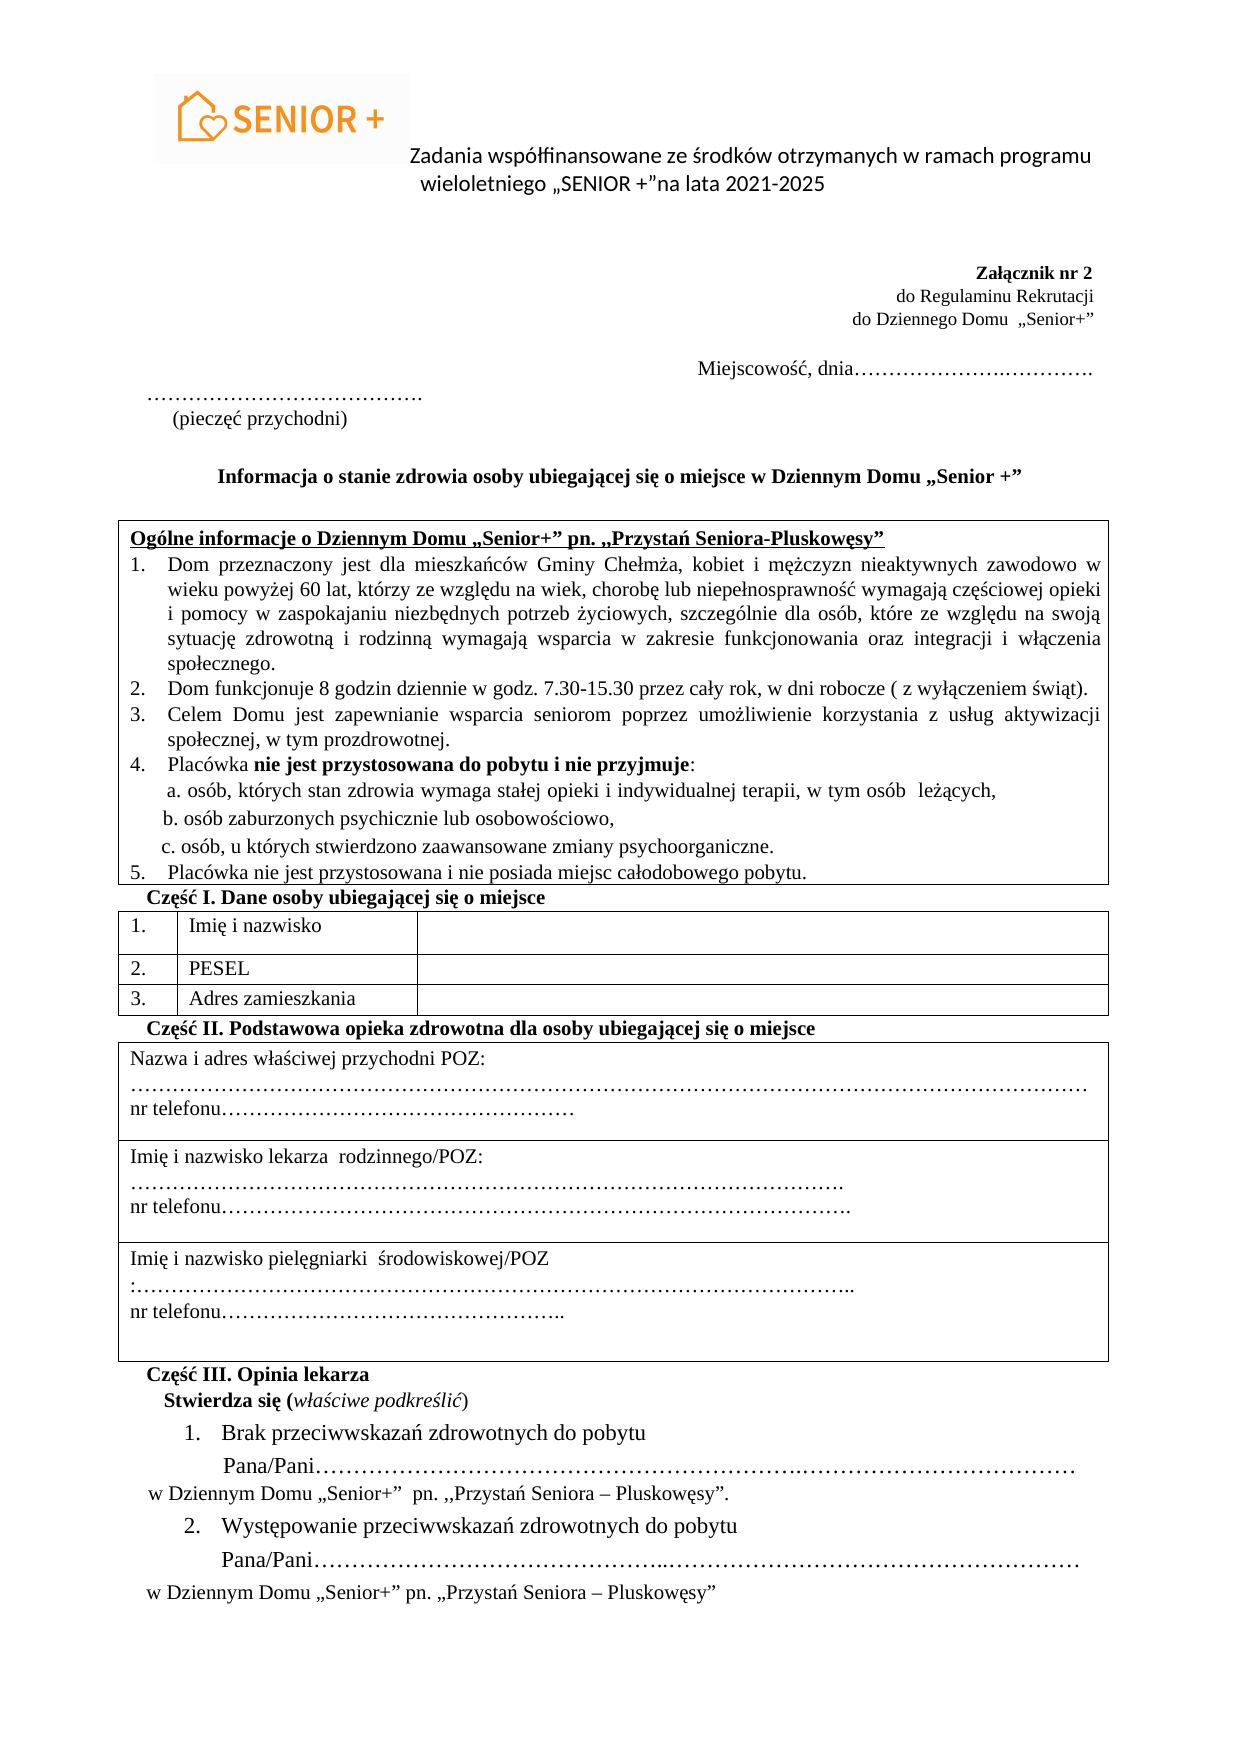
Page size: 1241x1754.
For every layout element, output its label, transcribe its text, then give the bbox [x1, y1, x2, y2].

text (pieczęć przychodni) [146, 406, 1098, 430]
text do Dziennego Domu „Senior+” [148, 308, 1094, 330]
table_cell 2. [119, 955, 177, 984]
table_header Ogólne informacje o Dziennym Domu „Senior+” pn. ,,Przystań Seniora-Pluskowęsy” Dom przeznaczony jest dla mieszkańców Gminy Chełmża, kobiet i mężczyzn nieaktywnych zawodowo w wieku powyżej 60 lat, którzy ze względu na wiek, chorobę lub niepełnosprawność wymagają częściowej opieki i pomocy w zaspokajaniu niezbędnych potrzeb życiowych, szczególnie dla osób, które ze względu na swoją sytuację zdrowotną i rodzinną wymagają wsparcia w zakresie funkcjonowania oraz integracji i włączenia społecznego. Dom funkcjonuje 8 godzin dziennie w godz. 7.30-15.30 przez cały rok, w dni robocze ( z wyłączeniem świąt). Celem Domu jest zapewnianie wsparcia seniorom poprzez umożliwienie korzystania z usług aktywizacji społecznej, w tym prozdrowotnej. Placówka nie jest przystosowana do pobytu i nie przyjmuje: a. osób, których stan zdrowia wymaga stałej opieki i indywidualnej terapii, w tym osób leżących, b. osób zaburzonych psychicznie lub osobowościowo, c. osób, u których stwierdzono zaawansowane zmiany psychoorganiczne. Placówka nie jest przystosowana i nie posiada miejsc całodobowego pobytu. [119, 521, 1108, 884]
table_cell 3. [119, 985, 177, 1015]
text Część III. Opinia lekarza [146, 1362, 1098, 1386]
text Część I. Dane osoby ubiegającej się o miejsce [146, 885, 1098, 909]
text Pana/Pani………………………………………..……………………………………………… w Dziennym Domu „Senior+” pn. „Przystań Seniora – Pluskowęsy” [146, 1546, 1098, 1604]
text …………………………………. [146, 381, 1098, 405]
list Brak przeciwwskazań zdrowotnych do pobytu [184, 1418, 1098, 1445]
list Występowanie przeciwwskazań zdrowotnych do pobytu [184, 1512, 1098, 1538]
table_cell Adres zamieszkania [178, 985, 417, 1015]
table_cell Imię i nazwisko lekarza rodzinnego/POZ: …………………………………………………………………………………………. nr telefonu………………………………………………………………………………. [119, 1141, 1108, 1242]
text do Regulaminu Rekrutacji [148, 285, 1094, 307]
picture [153, 73, 410, 164]
table_header 1. [119, 912, 177, 954]
table_header [418, 912, 1108, 954]
text Miejscowość, dnia………………….…………. [182, 356, 1098, 380]
text Część II. Podstawowa opieka zdrowotna dla osoby ubiegającej się o miejsce [146, 1016, 1098, 1040]
text Pana/Pani……………………………………………………….……………………………… w Dziennym Domu „Senior+” pn. ,,Przystań Seniora – Pluskowęsy”. [148, 1452, 1098, 1505]
text Informacja o stanie zdrowia osoby ubiegającej się o miejsce w Dziennym Domu „Senior +” [148, 464, 1091, 488]
table_cell [418, 985, 1108, 1015]
table_cell Imię i nazwisko pielęgniarki środowiskowej/POZ :………………………………………………………………………………………….. nr telefonu………………………………………….. [119, 1243, 1108, 1361]
table_cell [418, 955, 1108, 984]
table_header Imię i nazwisko [178, 912, 417, 954]
text Stwierdza się (właściwe podkreślić) [148, 1388, 1098, 1412]
table_header Nazwa i adres właściwej przychodni POZ: …………………………………………………………………………………………………………………………nr telefonu…………………………………………… [119, 1043, 1108, 1140]
table_cell PESEL [178, 955, 417, 984]
text Załącznik nr 2 [148, 262, 1092, 283]
